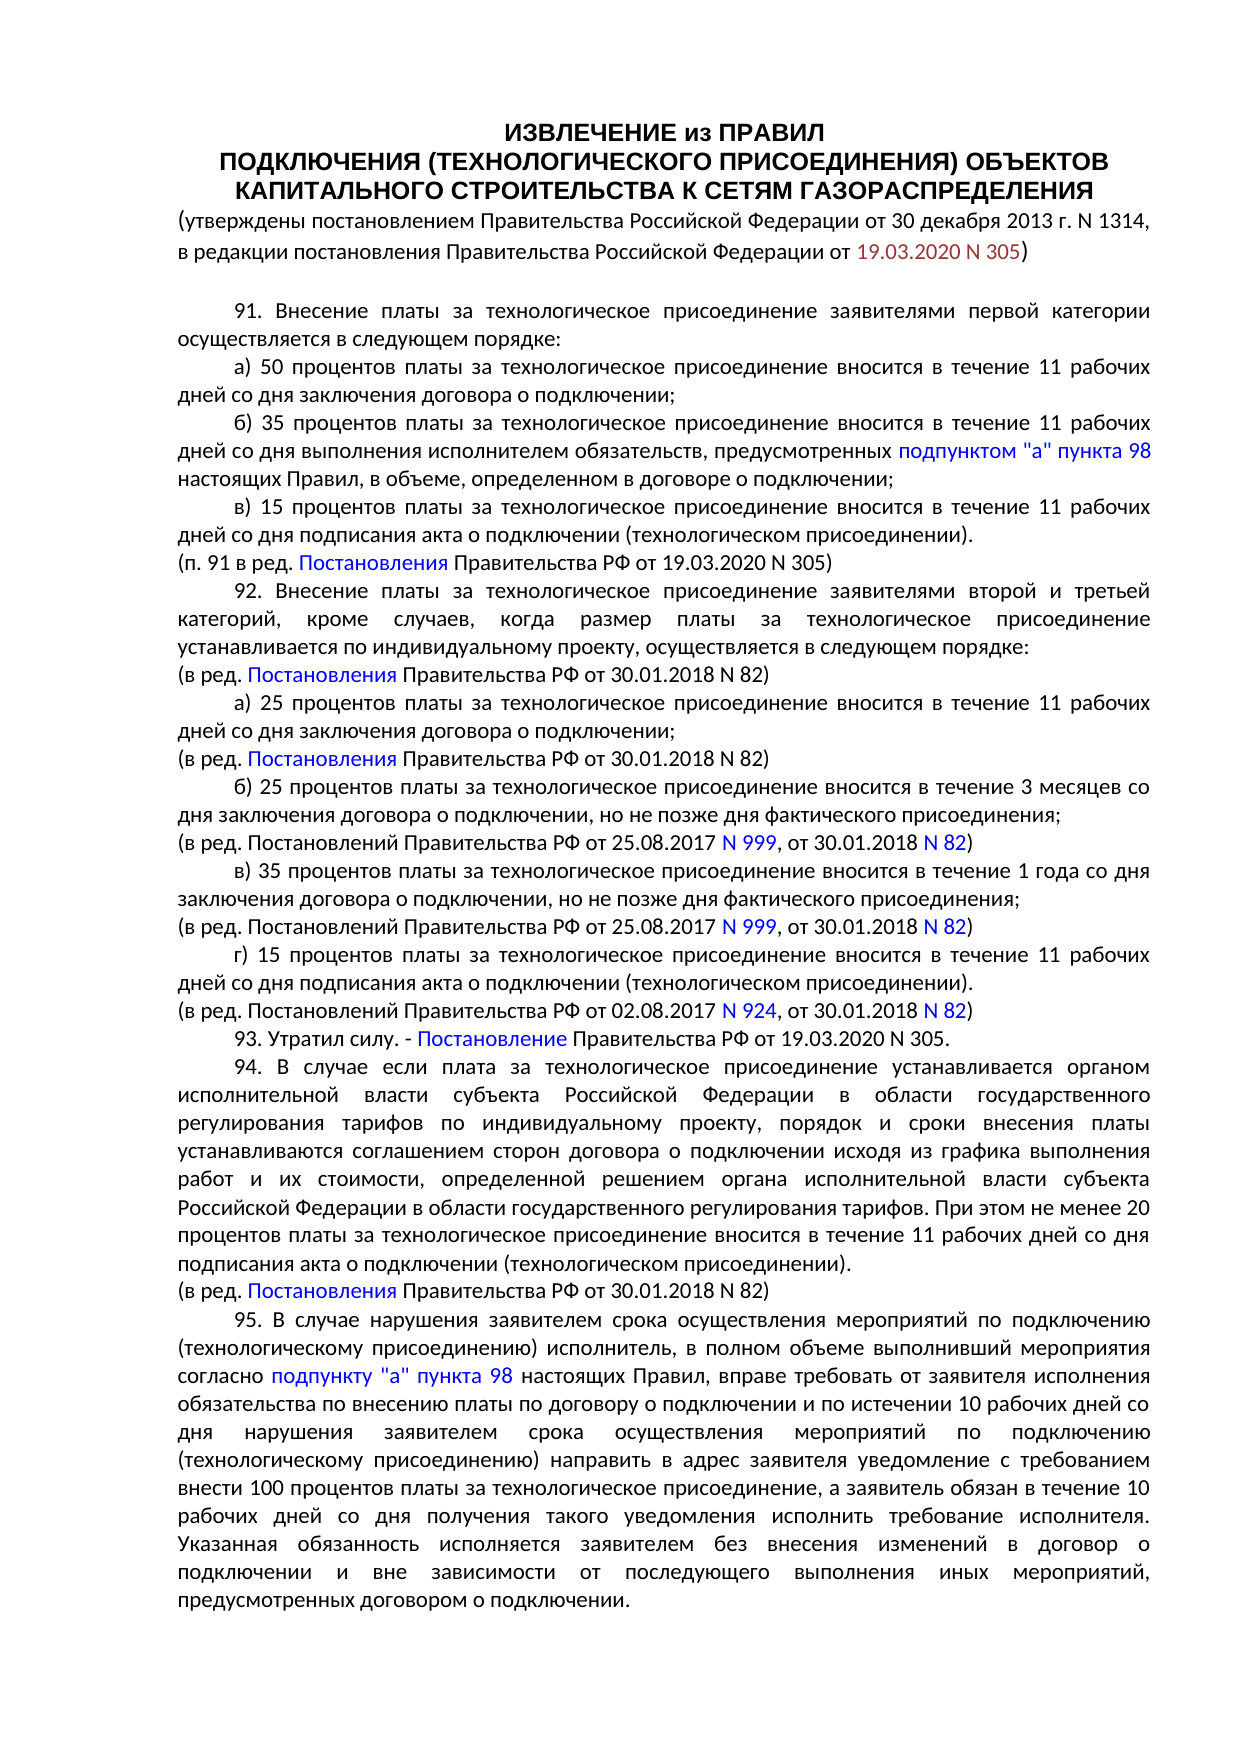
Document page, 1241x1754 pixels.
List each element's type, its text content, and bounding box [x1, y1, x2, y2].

text г) 15 процентов платы за технологическое присоединение вносится в течение 11 рабочих дней со дня подписания акта о подключении (технологическом присоединении). [177, 940, 1152, 996]
text а) 25 процентов платы за технологическое присоединение вносится в течение 11 рабочих дней со дня заключения договора о подключении; [177, 688, 1152, 744]
text 93. Утратил силу. - Постановление Правительства РФ от 19.03.2020 N 305. [177, 1024, 1152, 1052]
text 91. Внесение платы за технологическое присоединение заявителями первой категории осуществляется в следующем порядке: [177, 296, 1152, 352]
text (утверждены постановлением Правительства Российской Федерации от 30 декабря 2013 г. N 1314, в редакции постановления Правительства Российской Федерации от 19.03.2020 N 305) [177, 204, 1152, 265]
text (в ред. Постановлений Правительства РФ от 25.08.2017 N 999, от 30.01.2018 N 82) [177, 912, 1152, 940]
text в) 15 процентов платы за технологическое присоединение вносится в течение 11 рабочих дней со дня подписания акта о подключении (технологическом присоединении). [177, 492, 1152, 548]
title КАПИТАЛЬНОГО СТРОИТЕЛЬСТВА К СЕТЯМ ГАЗОРАСПРЕДЕЛЕНИЯ [177, 176, 1152, 204]
title ПОДКЛЮЧЕНИЯ (ТЕХНОЛОГИЧЕСКОГО ПРИСОЕДИНЕНИЯ) ОБЪЕКТОВ [177, 147, 1152, 176]
text (в ред. Постановлений Правительства РФ от 25.08.2017 N 999, от 30.01.2018 N 82) [177, 828, 1152, 856]
text (п. 91 в ред. Постановления Правительства РФ от 19.03.2020 N 305) [177, 548, 1152, 576]
text (в ред. Постановления Правительства РФ от 30.01.2018 N 82) [177, 660, 1152, 688]
text 94. В случае если плата за технологическое присоединение устанавливается органом исполнительной власти субъекта Российской Федерации в области государственного регулирования тарифов по индивидуальному проекту, порядок и сроки внесения платы устанавливаются соглашением сторон договора о подключении исходя из графика выполнения работ и их стоимости, определенной решением органа исполнительной власти субъекта Российской Федерации в области государственного регулирования тарифов. При этом не менее 20 процентов платы за технологическое присоединение вносится в течение 11 рабочих дней со дня подписания акта о подключении (технологическом присоединении). [177, 1052, 1152, 1277]
text 92. Внесение платы за технологическое присоединение заявителями второй и третьей категорий, кроме случаев, когда размер платы за технологическое присоединение устанавливается по индивидуальному проекту, осуществляется в следующем порядке: [177, 576, 1152, 660]
text б) 35 процентов платы за технологическое присоединение вносится в течение 11 рабочих дней со дня выполнения исполнителем обязательств, предусмотренных подпунктом "а" пункта 98 настоящих Правил, в объеме, определенном в договоре о подключении; [177, 408, 1152, 492]
text а) 50 процентов платы за технологическое присоединение вносится в течение 11 рабочих дней со дня заключения договора о подключении; [177, 352, 1152, 408]
text в) 35 процентов платы за технологическое присоединение вносится в течение 1 года со дня заключения договора о подключении, но не позже дня фактического присоединения; [177, 856, 1152, 912]
title ИЗВЛЕЧЕНИЕ из ПРАВИЛ [177, 118, 1152, 147]
text (в ред. Постановлений Правительства РФ от 02.08.2017 N 924, от 30.01.2018 N 82) [177, 996, 1152, 1024]
text б) 25 процентов платы за технологическое присоединение вносится в течение 3 месяцев со дня заключения договора о подключении, но не позже дня фактического присоединения; [177, 772, 1152, 828]
text (в ред. Постановления Правительства РФ от 30.01.2018 N 82) [177, 744, 1152, 772]
text 95. В случае нарушения заявителем срока осуществления мероприятий по подключению (технологическому присоединению) исполнитель, в полном объеме выполнивший мероприятия согласно подпункту "а" пункта 98 настоящих Правил, вправе требовать от заявителя исполнения обязательства по внесению платы по договору о подключении и по истечении 10 рабочих дней со дня нарушения заявителем срока осуществления мероприятий по подключению (технологическому присоединению) направить в адрес заявителя уведомление с требованием внести 100 процентов платы за технологическое присоединение, а заявитель обязан в течение 10 рабочих дней со дня получения такого уведомления исполнить требование исполнителя. Указанная обязанность исполняется заявителем без внесения изменений в договор о подключении и вне зависимости от последующего выполнения иных мероприятий, предусмотренных договором о подключении. [177, 1305, 1152, 1613]
text (в ред. Постановления Правительства РФ от 30.01.2018 N 82) [177, 1277, 1152, 1305]
